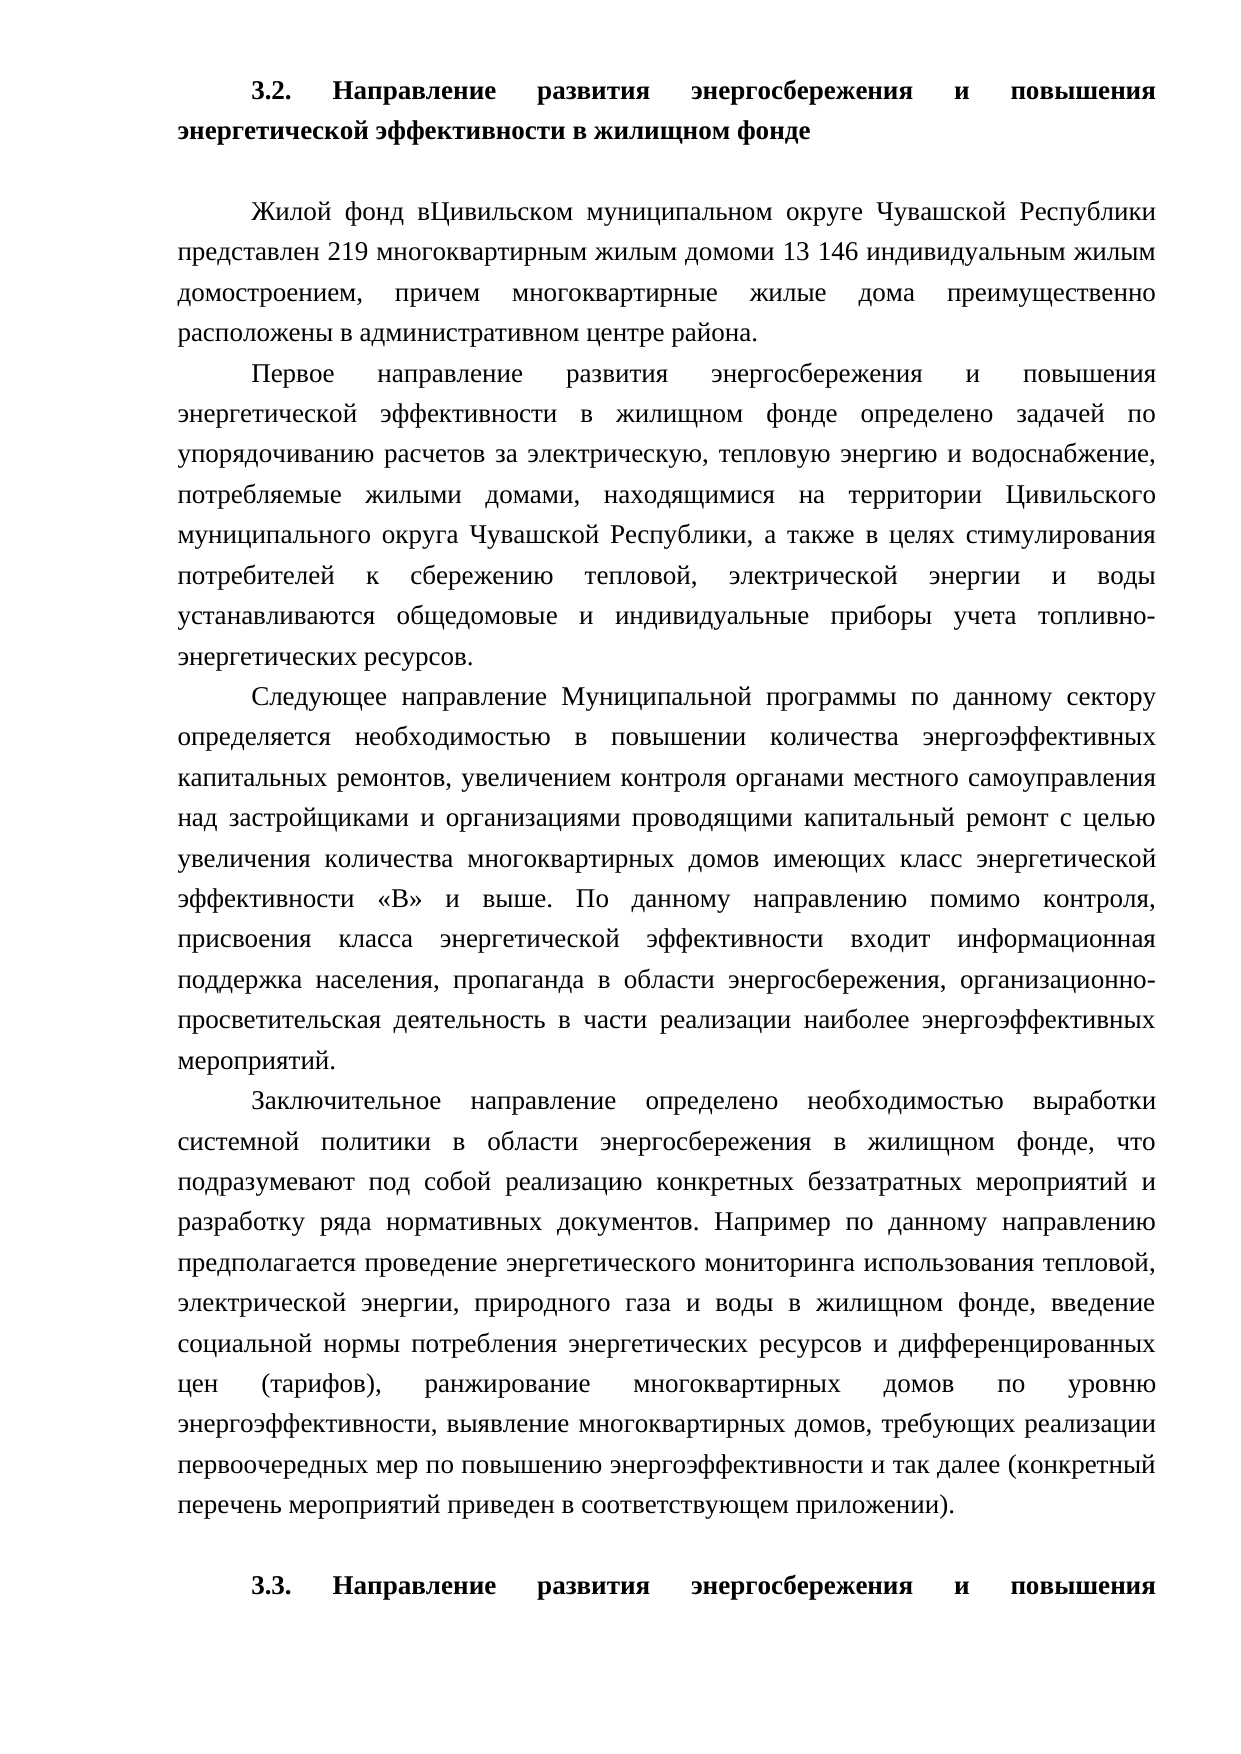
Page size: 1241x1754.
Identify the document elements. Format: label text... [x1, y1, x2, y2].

text 3.2. Направление развития энергосбережения и повышения энергетической эффективности в жилищном фонде [177, 74, 1157, 145]
text Заключительное направление определено необходимостью выработки системной политики в области энергосбережения в жилищном фонде, что подразумевают под собой реализацию конкретных беззатратных мероприятий и разработку ряда нормативных документов. Например по данному направлению предполагается проведение энергетического мониторинга использования тепловой, электрической энергии, природного газа и воды в жилищном фонде, введение социальной нормы потребления энергетических ресурсов и дифференцированных цен (тарифов), ранжирование многоквартирных домов по уровню энергоэффективности, выявление многоквартирных домов, требующих реализации первоочередных мер по повышению энергоэффективности и так далее (конкретный перечень мероприятий приведен в соответствующем приложении). [177, 1084, 1157, 1519]
text Первое направление развития энергосбережения и повышения энергетической эффективности в жилищном фонде определено задачей по упорядочиванию расчетов за электрическую, тепловую энергию и водоснабжение, потребляемые жилыми домами, находящимися на территории Цивильского муниципального округа Чувашской Республики, а также в целях стимулирования потребителей к сбережению тепловой, электрической энергии и воды устанавливаются общедомовые и индивидуальные приборы учета топливно-энергетических ресурсов. [177, 357, 1157, 671]
text Следующее направление Муниципальной программы по данному сектору определяется необходимостью в повышении количества энергоэффективных капитальных ремонтов, увеличением контроля органами местного самоуправления над застройщиками и организациями проводящими капитальный ремонт с целью увеличения количества многоквартирных домов имеющих класс энергетической эффективности «В» и выше. По данному направлению помимо контроля, присвоения класса энергетической эффективности входит информационная поддержка населения, пропаганда в области энергосбережения, организационно-просветительская деятельность в части реализации наиболее энергоэффективных мероприятий. [177, 680, 1157, 1075]
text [177, 1569, 1157, 1600]
text Жилой фонд вЦивильском муниципальном округе Чувашской Республики представлен 219 многоквартирным жилым домоми 13 146 индивидуальным жилым домостроением, причем многоквартирные жилые дома преимущественно расположены в административном центре района. [177, 195, 1157, 347]
